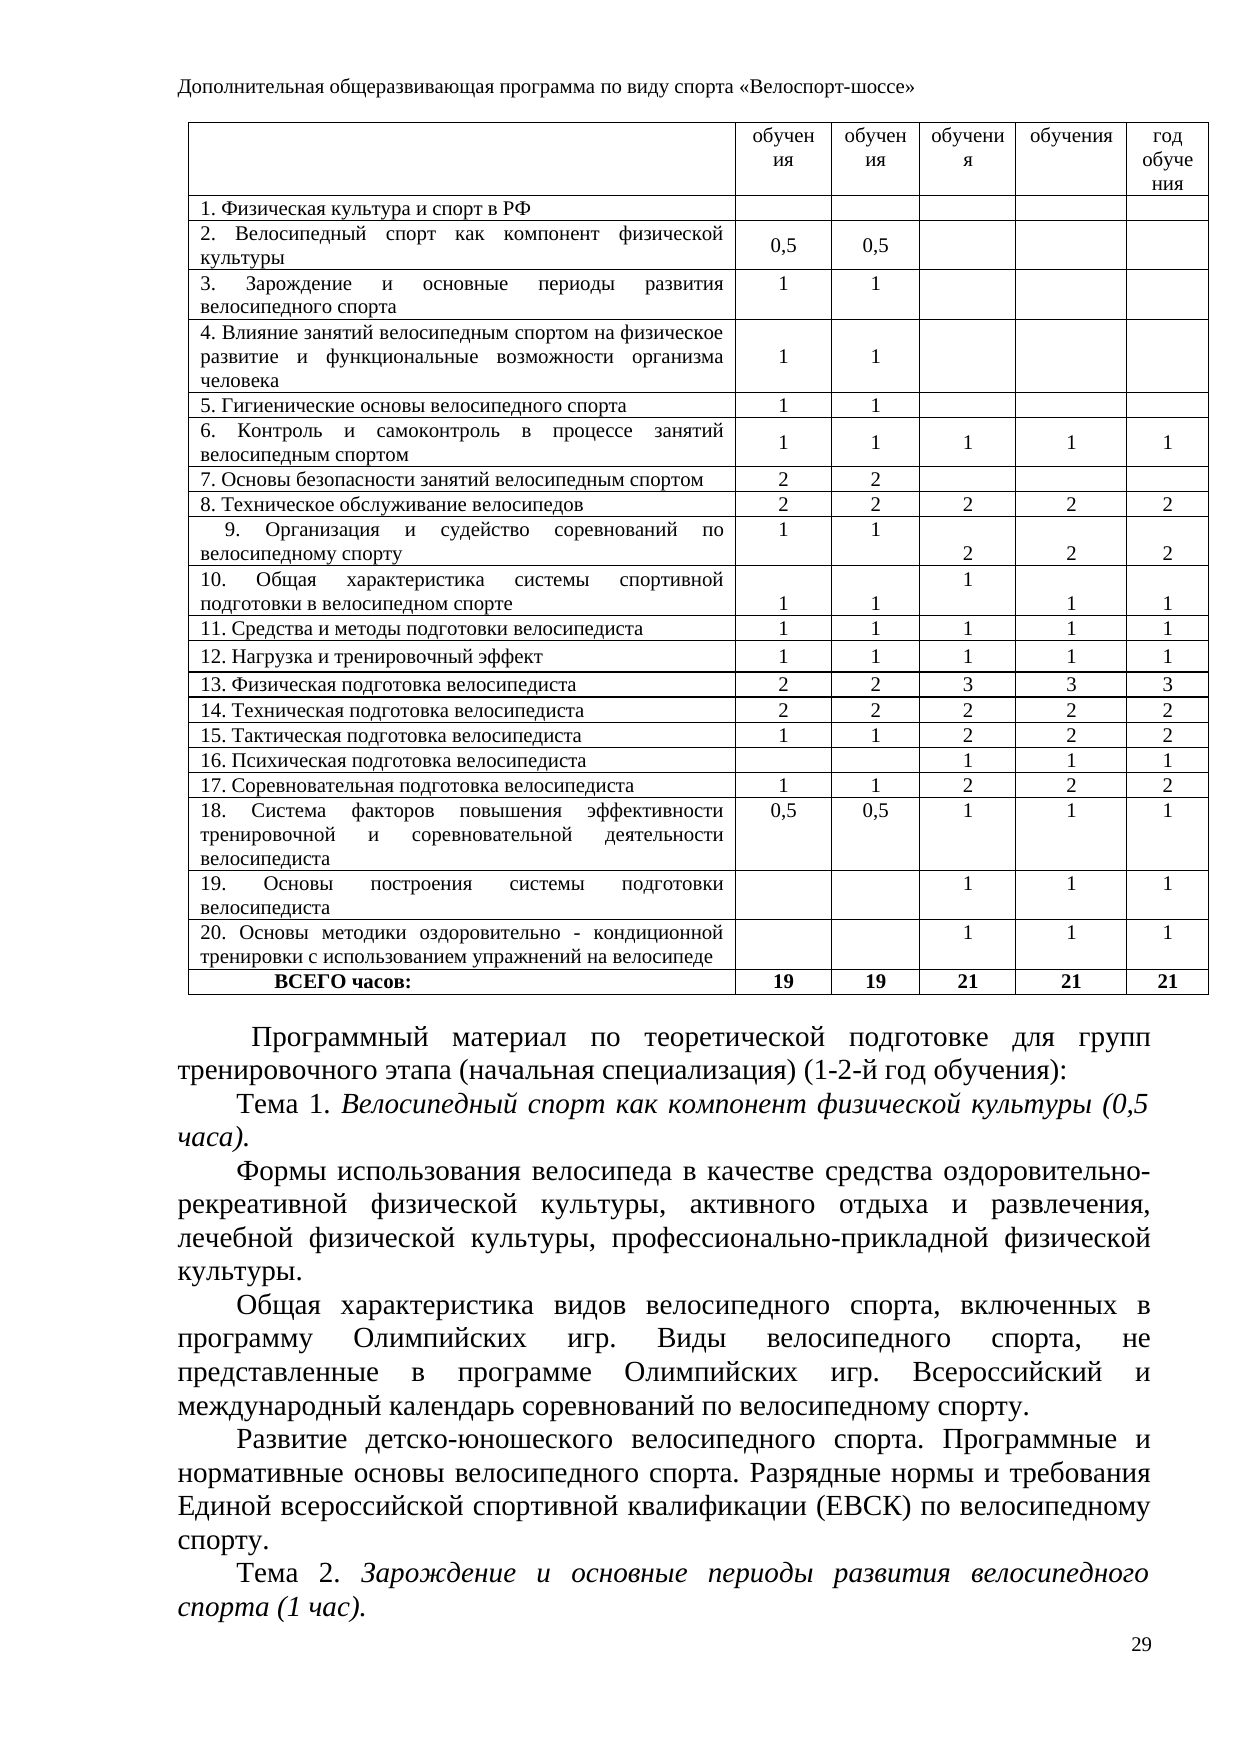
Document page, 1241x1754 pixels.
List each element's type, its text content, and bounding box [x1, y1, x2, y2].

table_cell 1 [1127, 616, 1208, 640]
table_cell [1016, 270, 1126, 318]
table_cell 8. Техническое обслуживание велосипедов [189, 492, 735, 516]
table_cell [1127, 196, 1208, 220]
table_cell [920, 221, 1015, 269]
table_cell 4. Влияние занятий велосипедным спортом на физическое развитие и функциональные возможности организма человека [189, 320, 735, 392]
table_cell [832, 920, 919, 968]
table_cell [736, 871, 831, 919]
table_cell 3 [1016, 673, 1126, 696]
table_cell [920, 270, 1015, 318]
table_cell 2 [832, 467, 919, 491]
table_cell 2 [1127, 492, 1208, 516]
table_cell 1 [1127, 920, 1208, 968]
table_cell 7. Основы безопасности занятий велосипедным спортом [189, 467, 735, 491]
table_cell 2 [1127, 723, 1208, 747]
table_cell 2 [1127, 698, 1208, 722]
table_cell 3. Зарождение и основные периоды развития велосипедного спорта [189, 270, 735, 318]
table_cell 11. Средства и методы подготовки велосипедиста [189, 616, 735, 640]
table_cell 17. Соревновательная подготовка велосипедиста [189, 773, 735, 797]
table_cell [1016, 320, 1126, 392]
table_cell 1 [920, 616, 1015, 640]
table_cell 2 [1127, 773, 1208, 797]
table_cell 1. Физическая культура и спорт в РФ [189, 196, 735, 220]
table_cell [1127, 270, 1208, 318]
text Развитие детско-юношеского велосипедного спорта. Программные и нормативные основы велосипедного спорта. Разрядные нормы и требования Единой всероссийской спортивной квалификации (ЕВСК) по велосипедному спорту. [177, 1421, 1152, 1555]
table_cell 1 [920, 920, 1015, 968]
table_cell [736, 748, 831, 772]
table_cell 1 [920, 871, 1015, 919]
table_cell 2 [736, 698, 831, 722]
table_cell 2 [1016, 492, 1126, 516]
table_cell 2 [1016, 773, 1126, 797]
table_cell 1 [920, 418, 1015, 466]
table_cell [920, 196, 1015, 220]
table_cell 21 [1127, 970, 1208, 993]
table_cell [1016, 221, 1126, 269]
table_cell 1 [920, 641, 1015, 671]
table_cell 19. Основы построения системы подготовки велосипедиста [189, 871, 735, 919]
table_cell 20. Основы методики оздоровительно - кондиционной тренировки с использованием упражнений на велосипеде [189, 920, 735, 968]
table_cell 1 [736, 270, 831, 318]
table_cell 1 [736, 616, 831, 640]
table_cell [832, 871, 919, 919]
table_cell 2. Велосипедный спорт как компонент физической культуры [189, 221, 735, 269]
table_cell 1 [832, 566, 919, 614]
table_cell 2 [832, 673, 919, 696]
table_cell 3 [920, 673, 1015, 696]
table_cell 15. Тактическая подготовка велосипедиста [189, 723, 735, 747]
text Программный материал по теоретической подготовке для групп тренировочного этапа (начальная специализация) (1-2-й год обучения): [177, 1019, 1152, 1086]
table_cell 1-й год обучения [736, 123, 831, 195]
table_cell 1 [1127, 748, 1208, 772]
table_cell 1 [1127, 418, 1208, 466]
table_cell [1127, 467, 1208, 491]
table_cell 1 [920, 566, 1015, 614]
table_cell 10. Общая характеристика системы спортивной подготовки в велосипедном спорте [189, 566, 735, 614]
table_cell 2 [736, 467, 831, 491]
table_cell [832, 196, 919, 220]
table_cell 19 [832, 970, 919, 993]
table_cell [736, 920, 831, 968]
table_cell 0,5 [736, 221, 831, 269]
table_cell 19 [736, 970, 831, 993]
table_cell 3-й год обучения [920, 123, 1015, 195]
table_cell 2 [832, 492, 919, 516]
table_cell 1 [832, 320, 919, 392]
table_cell 2-й год обучения [832, 123, 919, 195]
table_cell 2 [832, 698, 919, 722]
table_cell 1 [1016, 418, 1126, 466]
table_cell 1 [832, 773, 919, 797]
table_cell 2 [1016, 517, 1126, 565]
table_cell 1 [832, 393, 919, 417]
table_cell [920, 320, 1015, 392]
table_cell 0,5 [832, 221, 919, 269]
table_cell 1 [920, 798, 1015, 870]
table_cell 6. Контроль и самоконтроль в процессе занятий велосипедным спортом [189, 418, 735, 466]
table_cell 2 [920, 773, 1015, 797]
table_cell ВСЕГО часов: [189, 970, 735, 993]
table_cell 21 [920, 970, 1015, 993]
text Тема 2. Зарождение и основные периоды развития велосипедного спорта (1 час). [177, 1555, 1152, 1622]
table_cell 5-й год обучения [1127, 123, 1208, 195]
table_cell [1016, 196, 1126, 220]
table_cell 16. Психическая подготовка велосипедиста [189, 748, 735, 772]
table_cell 3 [1127, 673, 1208, 696]
table_cell [736, 196, 831, 220]
table_cell 1 [832, 418, 919, 466]
table_cell 1 [736, 320, 831, 392]
table_cell 1 [1127, 566, 1208, 614]
table_cell 1 [736, 641, 831, 671]
table_cell 18. Система факторов повышения эффективности тренировочной и соревновательной деятельности велосипедиста [189, 798, 735, 870]
table_cell 4-й год обучения [1016, 123, 1126, 195]
table_cell 2 [920, 517, 1015, 565]
text Общая характеристика видов велосипедного спорта, включенных в программу Олимпийских игр. Виды велосипедного спорта, не представленные в программе Олимпийских игр. Всероссийский и международный календарь соревнований по велосипедному спорту. [177, 1287, 1152, 1421]
table_cell 1 [832, 270, 919, 318]
table_cell 1 [1016, 920, 1126, 968]
table_cell 1 [832, 723, 919, 747]
table_cell 2 [1016, 723, 1126, 747]
text Формы использования велосипеда в качестве средства оздоровительно-рекреативной физической культуры, активного отдыха и развлечения, лечебной физической культуры, профессионально-прикладной физической культуры. [177, 1153, 1152, 1287]
table_cell 1 [1016, 871, 1126, 919]
table_cell 2 [736, 492, 831, 516]
table_cell 2 [1016, 698, 1126, 722]
table_cell [1016, 393, 1126, 417]
table_cell [920, 393, 1015, 417]
table_cell 0,5 [736, 798, 831, 870]
table_cell 1 [736, 393, 831, 417]
table_cell 1 [1016, 748, 1126, 772]
table_cell 1 [736, 723, 831, 747]
table_cell 1 [736, 517, 831, 565]
table_cell 1 [736, 773, 831, 797]
table_cell 13. Физическая подготовка велосипедиста [189, 673, 735, 696]
table_cell 1 [832, 641, 919, 671]
text Тема 1. Велосипедный спорт как компонент физической культуры (0,5 часа). [177, 1086, 1152, 1153]
table_cell 1 [736, 566, 831, 614]
table_cell [1016, 467, 1126, 491]
table_cell 14. Техническая подготовка велосипедиста [189, 698, 735, 722]
table_cell 1 [1016, 566, 1126, 614]
table_cell [832, 748, 919, 772]
table_cell [1127, 393, 1208, 417]
table_cell 2 [1127, 517, 1208, 565]
table_cell 2 [920, 723, 1015, 747]
table_cell 1 [1127, 871, 1208, 919]
table_cell 9. Организация и судейство соревнований по велосипедному спорту [189, 517, 735, 565]
table_cell 2 [736, 673, 831, 696]
table_cell 1 [832, 517, 919, 565]
table_cell 2 [920, 492, 1015, 516]
table_cell 1 [832, 616, 919, 640]
table_cell [1127, 221, 1208, 269]
table_cell 1 [736, 418, 831, 466]
table_cell 5. Гигиенические основы велосипедного спорта [189, 393, 735, 417]
table_cell 1 [1016, 641, 1126, 671]
table_cell 1 [1016, 798, 1126, 870]
table_cell 1 [1127, 798, 1208, 870]
table_cell 21 [1016, 970, 1126, 993]
table_cell 1 [1127, 641, 1208, 671]
table_cell [920, 467, 1015, 491]
table_cell 2 [920, 698, 1015, 722]
table_cell 12. Нагрузка и тренировочный эффект [189, 641, 735, 671]
table_cell [1127, 320, 1208, 392]
table_cell 1 [1016, 616, 1126, 640]
table_cell 1 [920, 748, 1015, 772]
table_cell 0,5 [832, 798, 919, 870]
